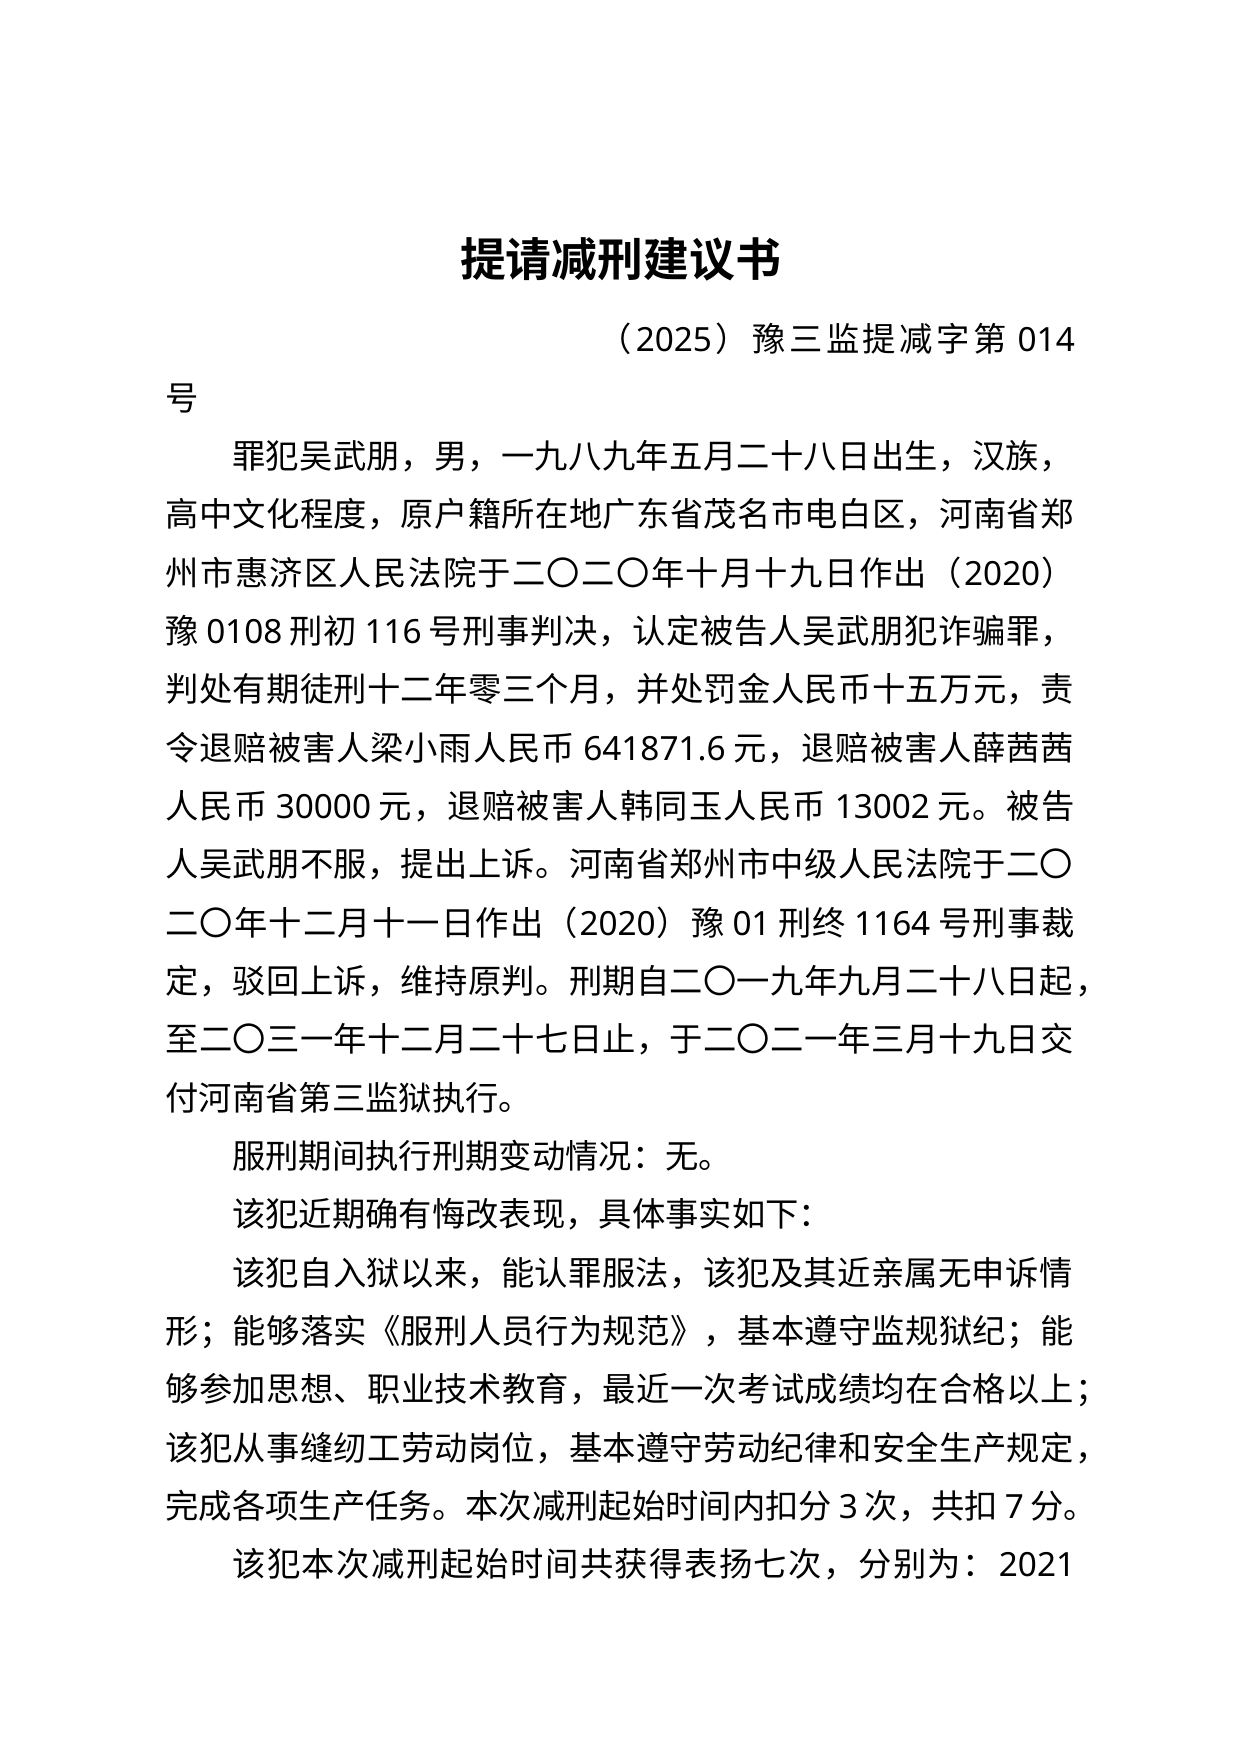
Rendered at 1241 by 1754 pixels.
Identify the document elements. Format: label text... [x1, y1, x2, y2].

text 罪犯吴武朋，男，一九八九年五月二十八日出生，汉族，高中文化程度，原户籍所在地广东省茂名市电白区，河南省郑州市惠济区人民法院于二〇二〇年十月十九日作出（2020）豫0108刑初116号刑事判决，认定被告人吴武朋犯诈骗罪，判处有期徒刑十二年零三个月，并处罚金人民币十五万元，责令退赔被害人梁小雨人民币641871.6元，退赔被害人薛茜茜人民币30000元，退赔被害人韩同玉人民币13002元。被告人吴武朋不服，提出上诉。河南省郑州市中级人民法院于二〇二〇年十二月十一日作出（2020）豫01刑终1164号刑事裁定，驳回上诉，维持原判。刑期自二〇一九年九月二十八日起，至二〇三一年十二月二十七日止，于二〇二一年三月十九日交付河南省第三监狱执行。 [165, 422, 1075, 1122]
text 服刑期间执行刑期变动情况：无。 [165, 1122, 1075, 1180]
text （2025）豫三监提减字第014号 [165, 305, 1075, 422]
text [165, 1530, 1075, 1588]
text 该犯近期确有悔改表现，具体事实如下： [165, 1180, 1075, 1238]
text 该犯自入狱以来，能认罪服法，该犯及其近亲属无申诉情形；能够落实《服刑人员行为规范》，基本遵守监规狱纪；能够参加思想、职业技术教育，最近一次考试成绩均在合格以上；该犯从事缝纫工劳动岗位，基本遵守劳动纪律和安全生产规定，完成各项生产任务。本次减刑起始时间内扣分3次，共扣7分。 [165, 1238, 1075, 1530]
text 提请减刑建议书 [165, 208, 1075, 305]
